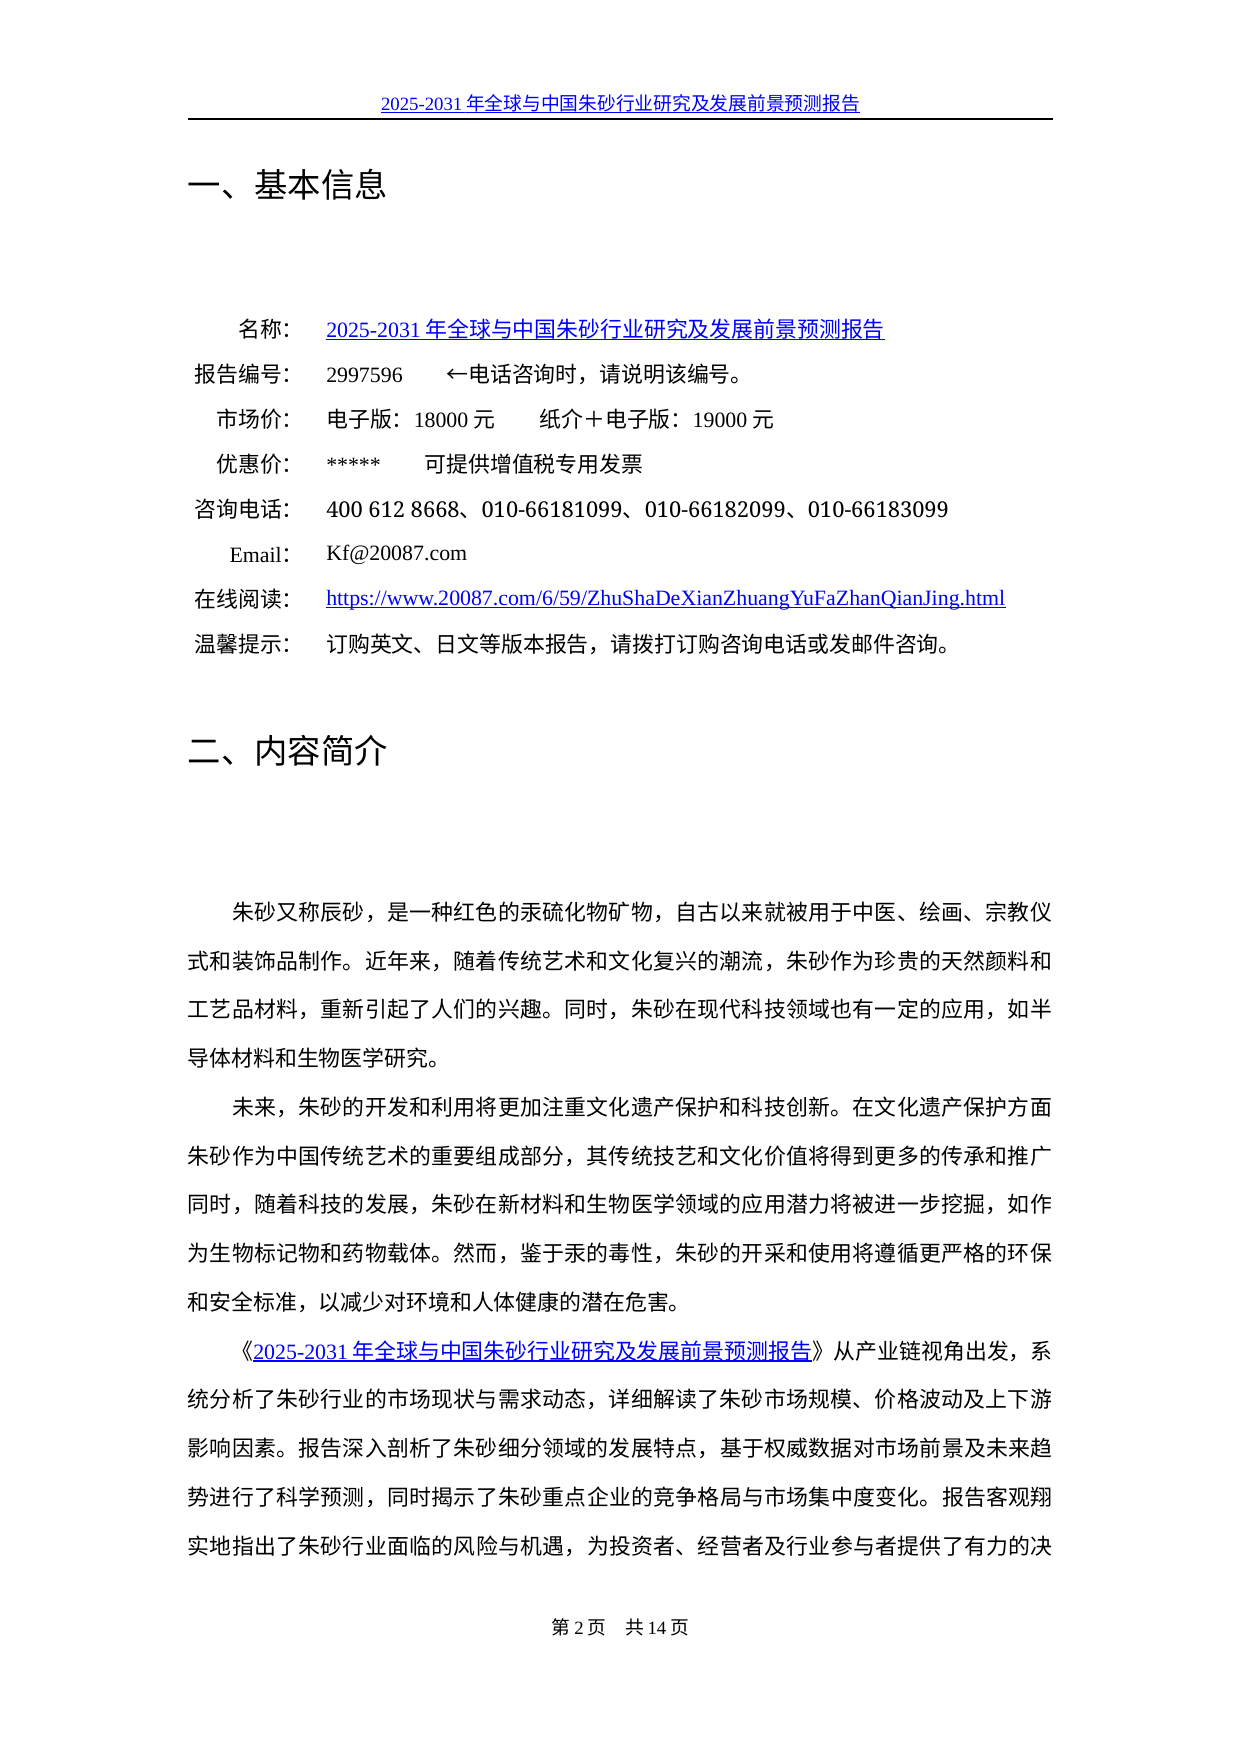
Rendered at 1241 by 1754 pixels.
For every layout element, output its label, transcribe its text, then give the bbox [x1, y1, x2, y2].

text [187, 894, 1053, 1561]
table_cell 400 612 8668、010-66181099、010-66182099、010-66183099 [315, 492, 1073, 537]
table_cell Kf@20087.com [315, 537, 1073, 582]
title 一、基本信息 [187, 150, 1053, 215]
table_cell [315, 582, 1073, 627]
table_cell 2997596 ←电话咨询时，请说明该编号。 [315, 357, 1073, 402]
table_cell 咨询电话： [167, 492, 315, 537]
table_header 2025-2031年全球与中国朱砂行业研究及发展前景预测报告 [315, 312, 1073, 357]
table_cell ***** 可提供增值税专用发票 [315, 447, 1073, 492]
table_cell 优惠价： [167, 447, 315, 492]
table_cell 订购英文、日文等版本报告，请拨打订购咨询电话或发邮件咨询。 [315, 627, 1073, 672]
table_header 名称： [167, 312, 315, 357]
table_cell Email： [167, 537, 315, 582]
table_cell 市场价： [167, 402, 315, 447]
table_cell 在线阅读： [167, 582, 315, 627]
table_cell 报告编号： [167, 357, 315, 402]
table_cell 电子版：18000 元 纸介＋电子版：19000 元 [315, 402, 1073, 447]
title 二、内容简介 [187, 717, 1053, 782]
table_cell 温馨提示： [167, 627, 315, 672]
